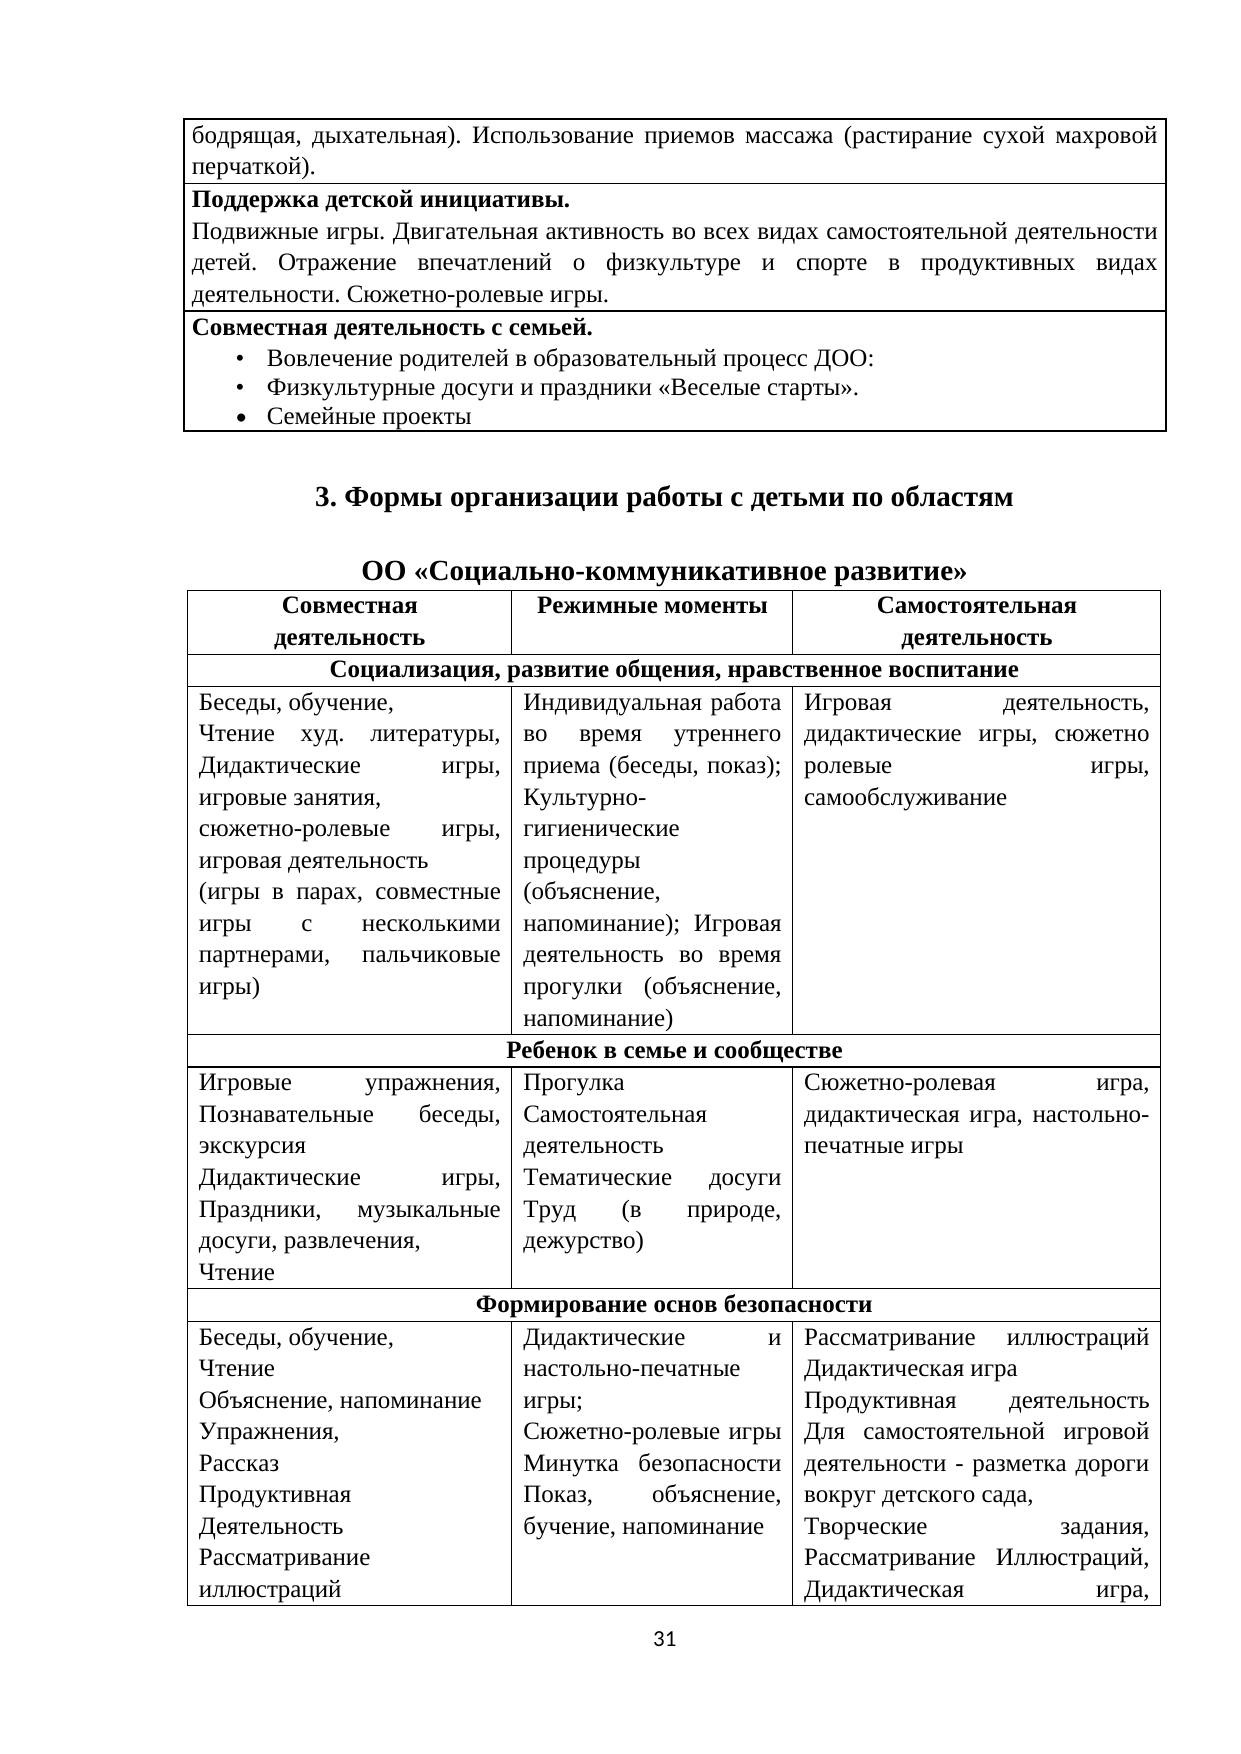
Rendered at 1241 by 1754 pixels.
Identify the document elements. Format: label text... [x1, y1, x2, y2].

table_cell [512, 1322, 792, 1605]
table_cell Беседы, обучение, Чтение худ. литературы, Дидактические игры, игровые занятия, сюжетно-ролевые игры, игровая деятельность (игры в парах, совместные игры с несколькими партнерами, пальчиковые игры) [188, 687, 511, 1034]
table_cell Поддержка детской инициативы. Подвижные игры. Двигательная активность во всех видах самостоятельной деятельности детей. Отражение впечатлений о физкультуре и спорте в продуктивных видах деятельности. Сюжетно-ролевые игры. [185, 184, 1165, 310]
table_cell Игровая деятельность, дидактические игры, сюжетно ролевые игры, самообслуживание [793, 687, 1160, 1034]
table_cell Прогулка Самостоятельная деятельность Тематические досуги Труд (в природе, дежурство) [512, 1068, 792, 1288]
table_cell Совместная деятельность с семьей. Вовлечение родителей в образовательный процесс ДОО: Физкультурные досуги и праздники «Веселые старты». Семейные проекты [185, 312, 1165, 430]
text 3. Формы организации работы с детьми по областям [177, 479, 1152, 512]
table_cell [793, 1322, 1160, 1605]
table_cell Социализация, развитие общения, нравственное воспитание [188, 655, 1160, 686]
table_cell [188, 1322, 511, 1605]
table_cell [185, 120, 1165, 183]
table_cell Индивидуальная работа во время утреннего приема (беседы, показ); Культурно-гигиенические процедуры (объяснение, напоминание); Игровая деятельность во время прогулки (объяснение, напоминание) [512, 687, 792, 1034]
table_cell Ребенок в семье и сообществе [188, 1035, 1160, 1066]
table_header Самостоятельная деятельность [793, 591, 1160, 653]
table_cell Сюжетно-ролевая игра, дидактическая игра, настольно-печатные игры [793, 1068, 1160, 1288]
text ОО «Социально-коммуникативное развитие» [177, 553, 1152, 586]
table_header Совместная деятельность [188, 591, 511, 653]
table_cell Формирование основ безопасности [188, 1289, 1160, 1321]
table_header Режимные моменты [512, 591, 792, 653]
table_cell Игровые упражнения, Познавательные беседы, экскурсия Дидактические игры, Праздники, музыкальные досуги, развлечения, Чтение [188, 1068, 511, 1288]
